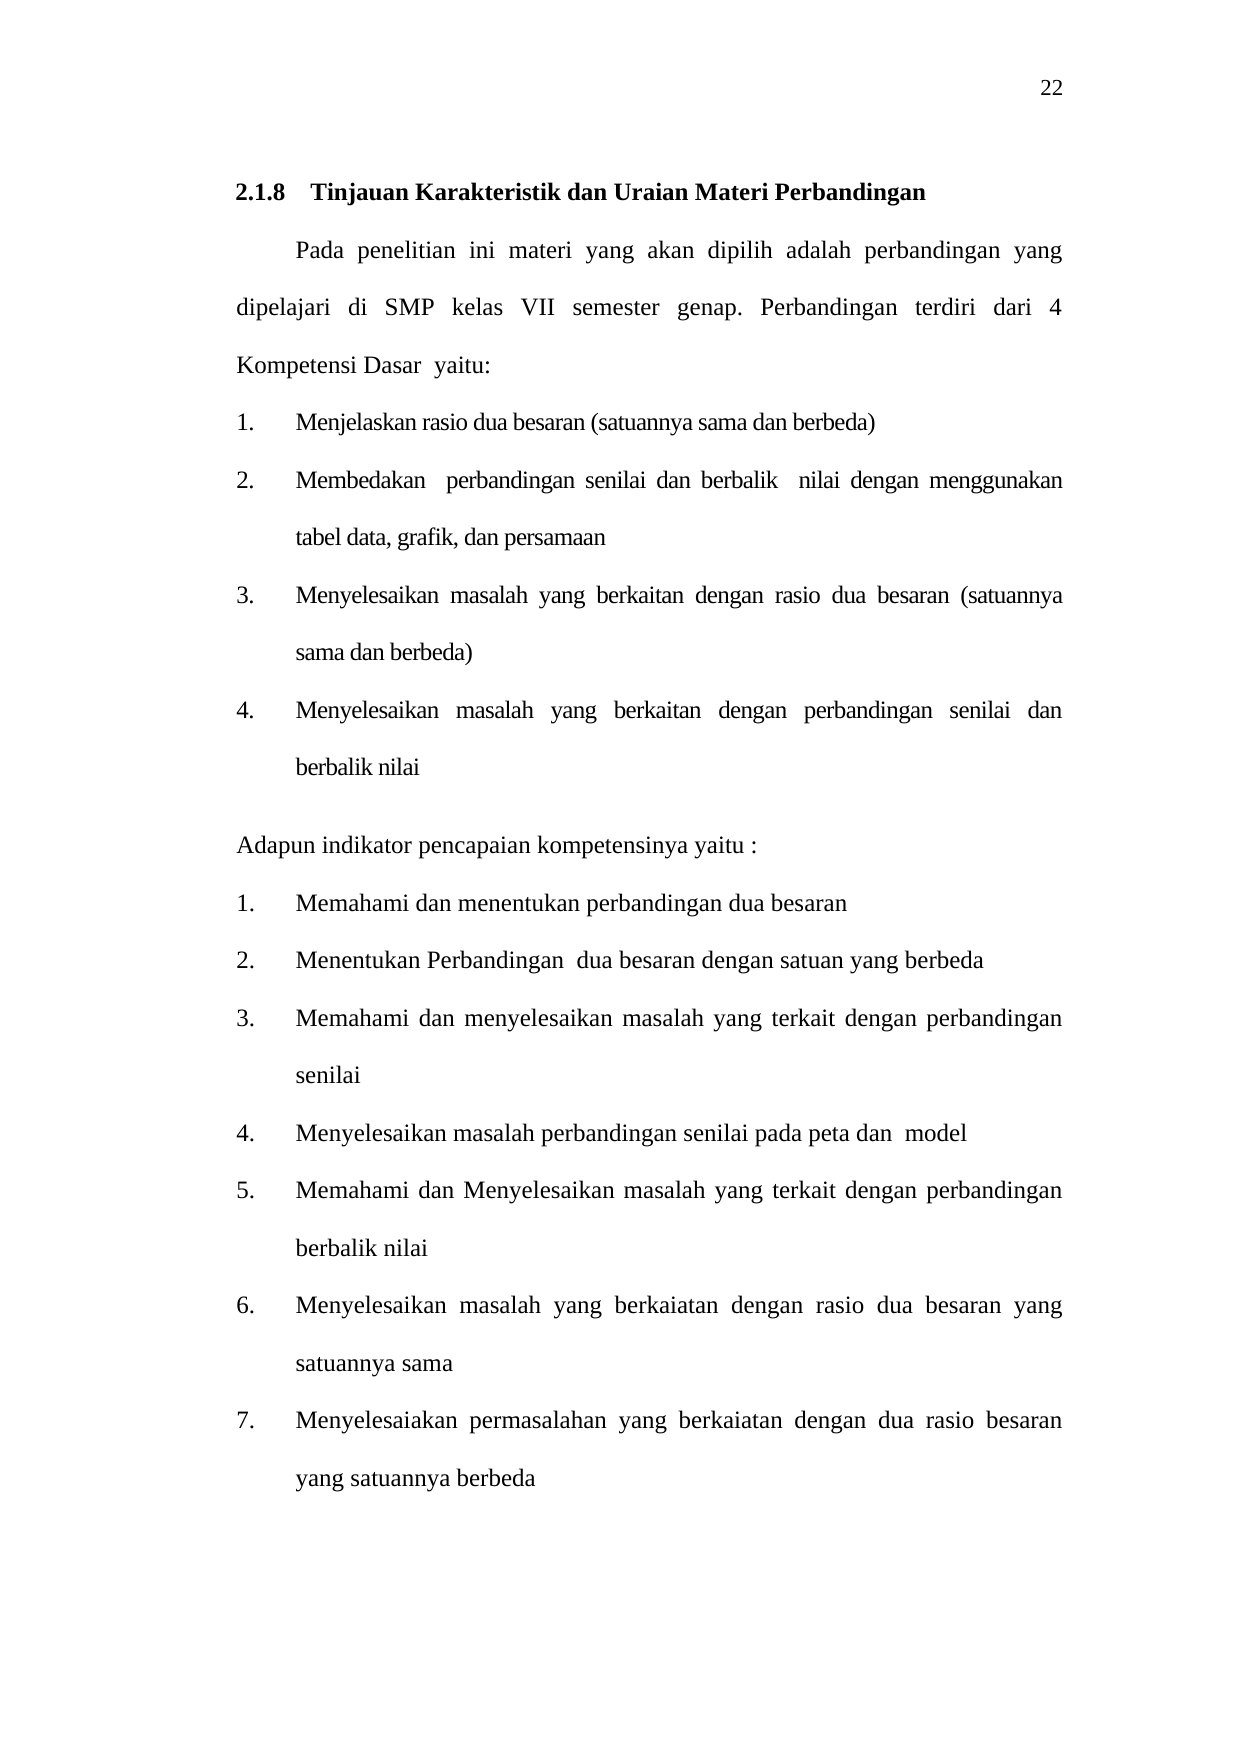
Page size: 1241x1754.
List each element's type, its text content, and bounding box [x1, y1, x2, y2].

list Menentukan Perbandingan dua besaran dengan satuan yang berbeda [236, 946, 1063, 974]
list Menyelesaikan masalah yang berkaitan dengan rasio dua besaran (satuannya sama dan berbeda) [236, 580, 1063, 666]
list Menyelesaikan masalah perbandingan senilai pada peta dan model [236, 1118, 1063, 1147]
list Memahami dan menentukan perbandingan dua besaran [236, 888, 1063, 917]
list Memahami dan menyelesaikan masalah yang terkait dengan perbandingan senilai [236, 1003, 1063, 1089]
list Pada penelitian ini materi yang akan dipilih adalah perbandingan yang dipelajari di SMP kelas VII semester genap. Perbandingan terdiri dari 4 Kompetensi Dasar yaitu: [236, 235, 1063, 378]
list Membedakan perbandingan senilai dan berbalik nilai dengan menggunakan tabel data, grafik, dan persamaan [236, 465, 1063, 551]
list Tinjauan Karakteristik dan Uraian Materi Perbandingan [235, 177, 1063, 206]
text Adapun indikator pencapaian kompetensinya yaitu : [236, 831, 1063, 859]
list Menyelesaiakan permasalahan yang berkaiatan dengan dua rasio besaran yang satuannya berbeda [236, 1406, 1063, 1492]
list Menyelesaikan masalah yang berkaitan dengan perbandingan senilai dan berbalik nilai [236, 695, 1063, 781]
list Menyelesaikan masalah yang berkaiatan dengan rasio dua besaran yang satuannya sama [236, 1291, 1063, 1377]
list Menjelaskan rasio dua besaran (satuannya sama dan berbeda) [236, 407, 1063, 436]
list Memahami dan Menyelesaikan masalah yang terkait dengan perbandingan berbalik nilai [236, 1176, 1063, 1262]
